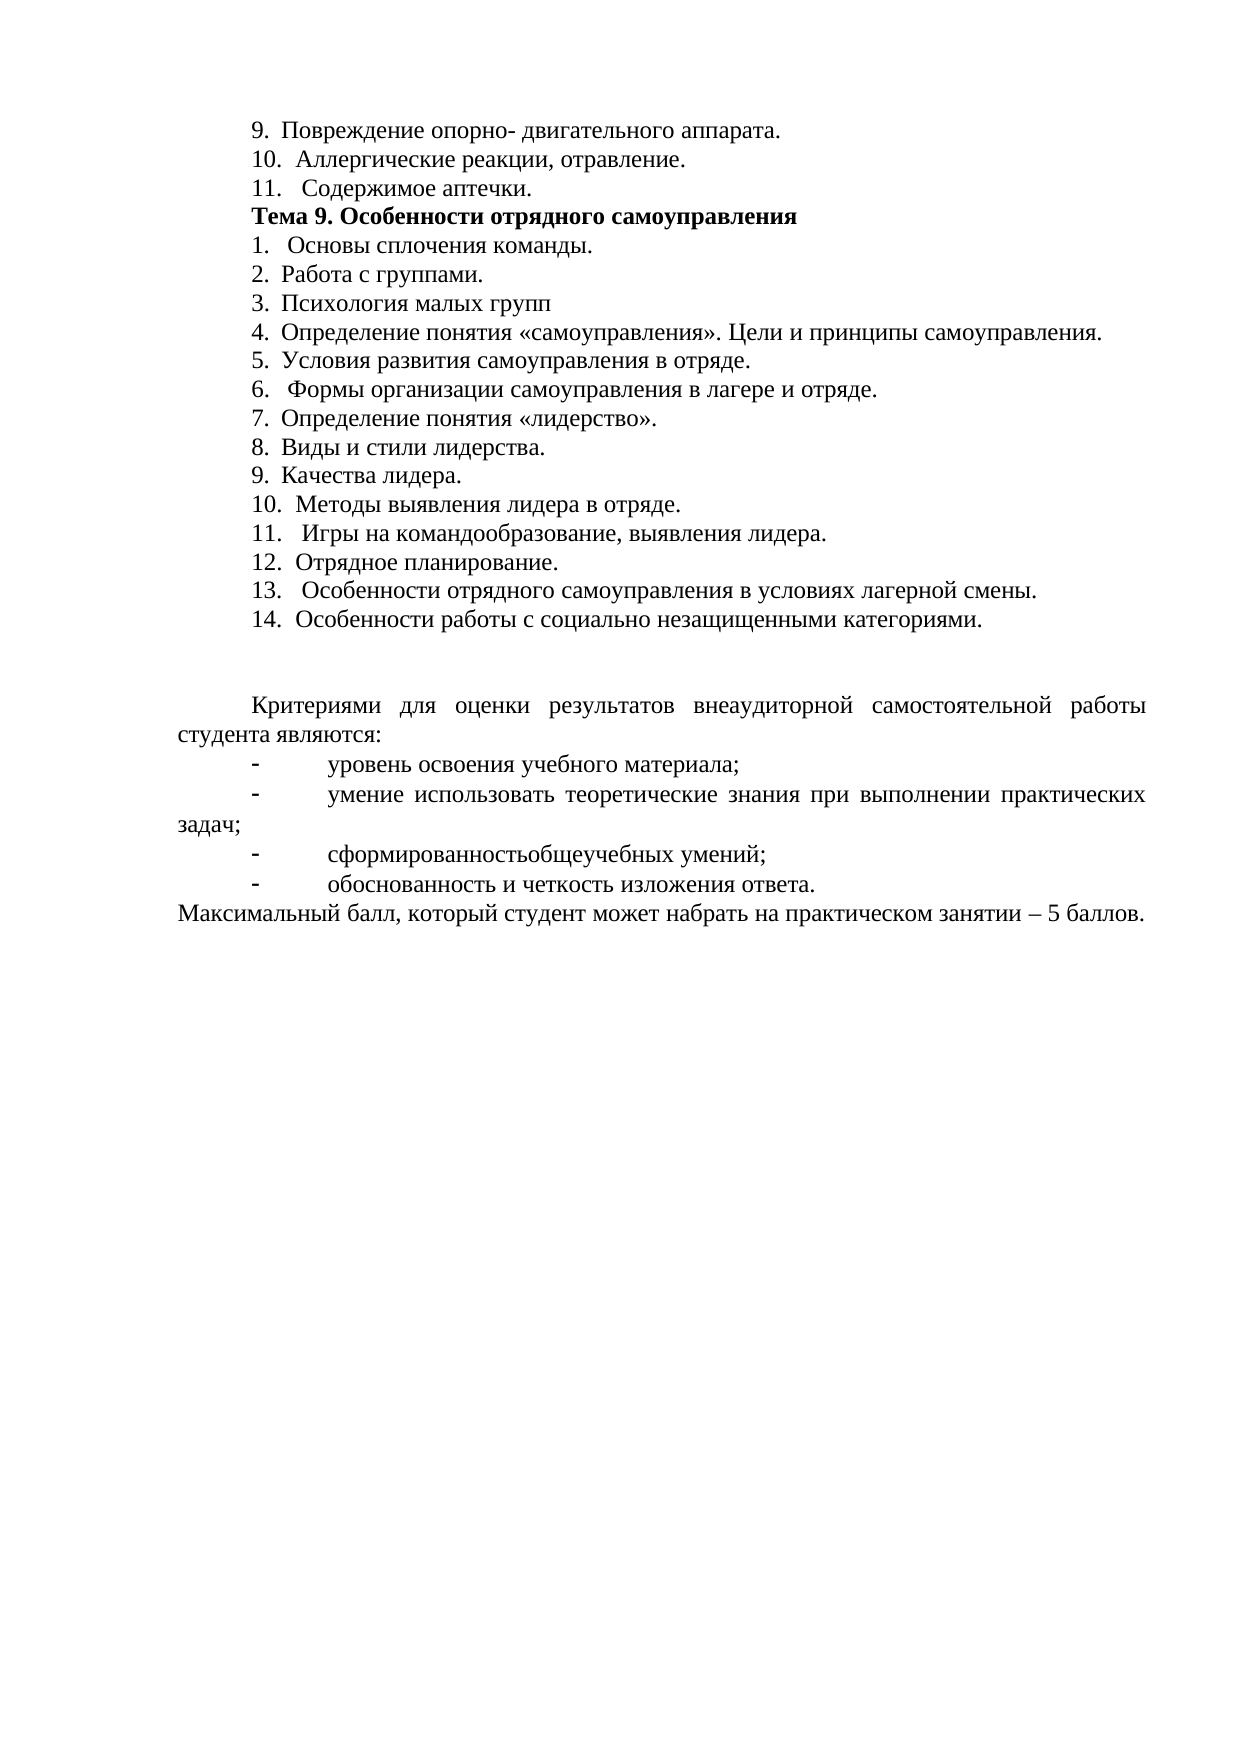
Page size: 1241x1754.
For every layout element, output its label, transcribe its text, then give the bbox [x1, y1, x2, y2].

list Особенности отрядного самоуправления в условиях лагерной смены. [251, 575, 1163, 604]
list Методы выявления лидера в отряде. [251, 489, 1163, 518]
list Качества лидера. [251, 460, 1163, 489]
list Аллергические реакции, отравление. [251, 144, 1163, 173]
list обоснованность и четкость изложения ответа. [251, 868, 1163, 899]
list Психология малых групп [251, 288, 1163, 317]
list Работа с группами. [251, 259, 1163, 288]
list Особенности работы с социально незащищенными категориями. [251, 604, 1163, 633]
list Определение понятия «самоуправления». Цели и принципы самоуправления. [251, 317, 1163, 345]
list Игры на командообразование, выявления лидера. [251, 518, 1163, 547]
text Критериями для оценки результатов внеаудиторной самостоятельной работы студента являются: [177, 690, 1151, 748]
list Виды и стили лидерства. [251, 432, 1163, 460]
list Условия развития самоуправления в отряде. [251, 345, 1163, 374]
list Основы сплочения команды. [251, 231, 1163, 259]
list Определение понятия «лидерство». [251, 403, 1163, 432]
list сформированностьобщеучебных умений; [251, 838, 1163, 868]
subtitle Тема 9. Особенности отрядного самоуправления [251, 202, 1163, 231]
list умение использовать теоретические знания при выполнении практических [251, 778, 1163, 809]
list Формы организации самоуправления в лагере и отряде. [251, 374, 1163, 403]
list Содержимое аптечки. [251, 173, 1163, 201]
list Повреждение опорно- двигательного аппарата. [251, 115, 1163, 144]
text задач; [177, 809, 241, 838]
list уровень освоения учебного материала; [251, 748, 1163, 778]
list Отрядное планирование. [251, 547, 1163, 575]
text Максимальный балл, который студент может набрать на практическом занятии – 5 баллов. [177, 899, 1163, 928]
